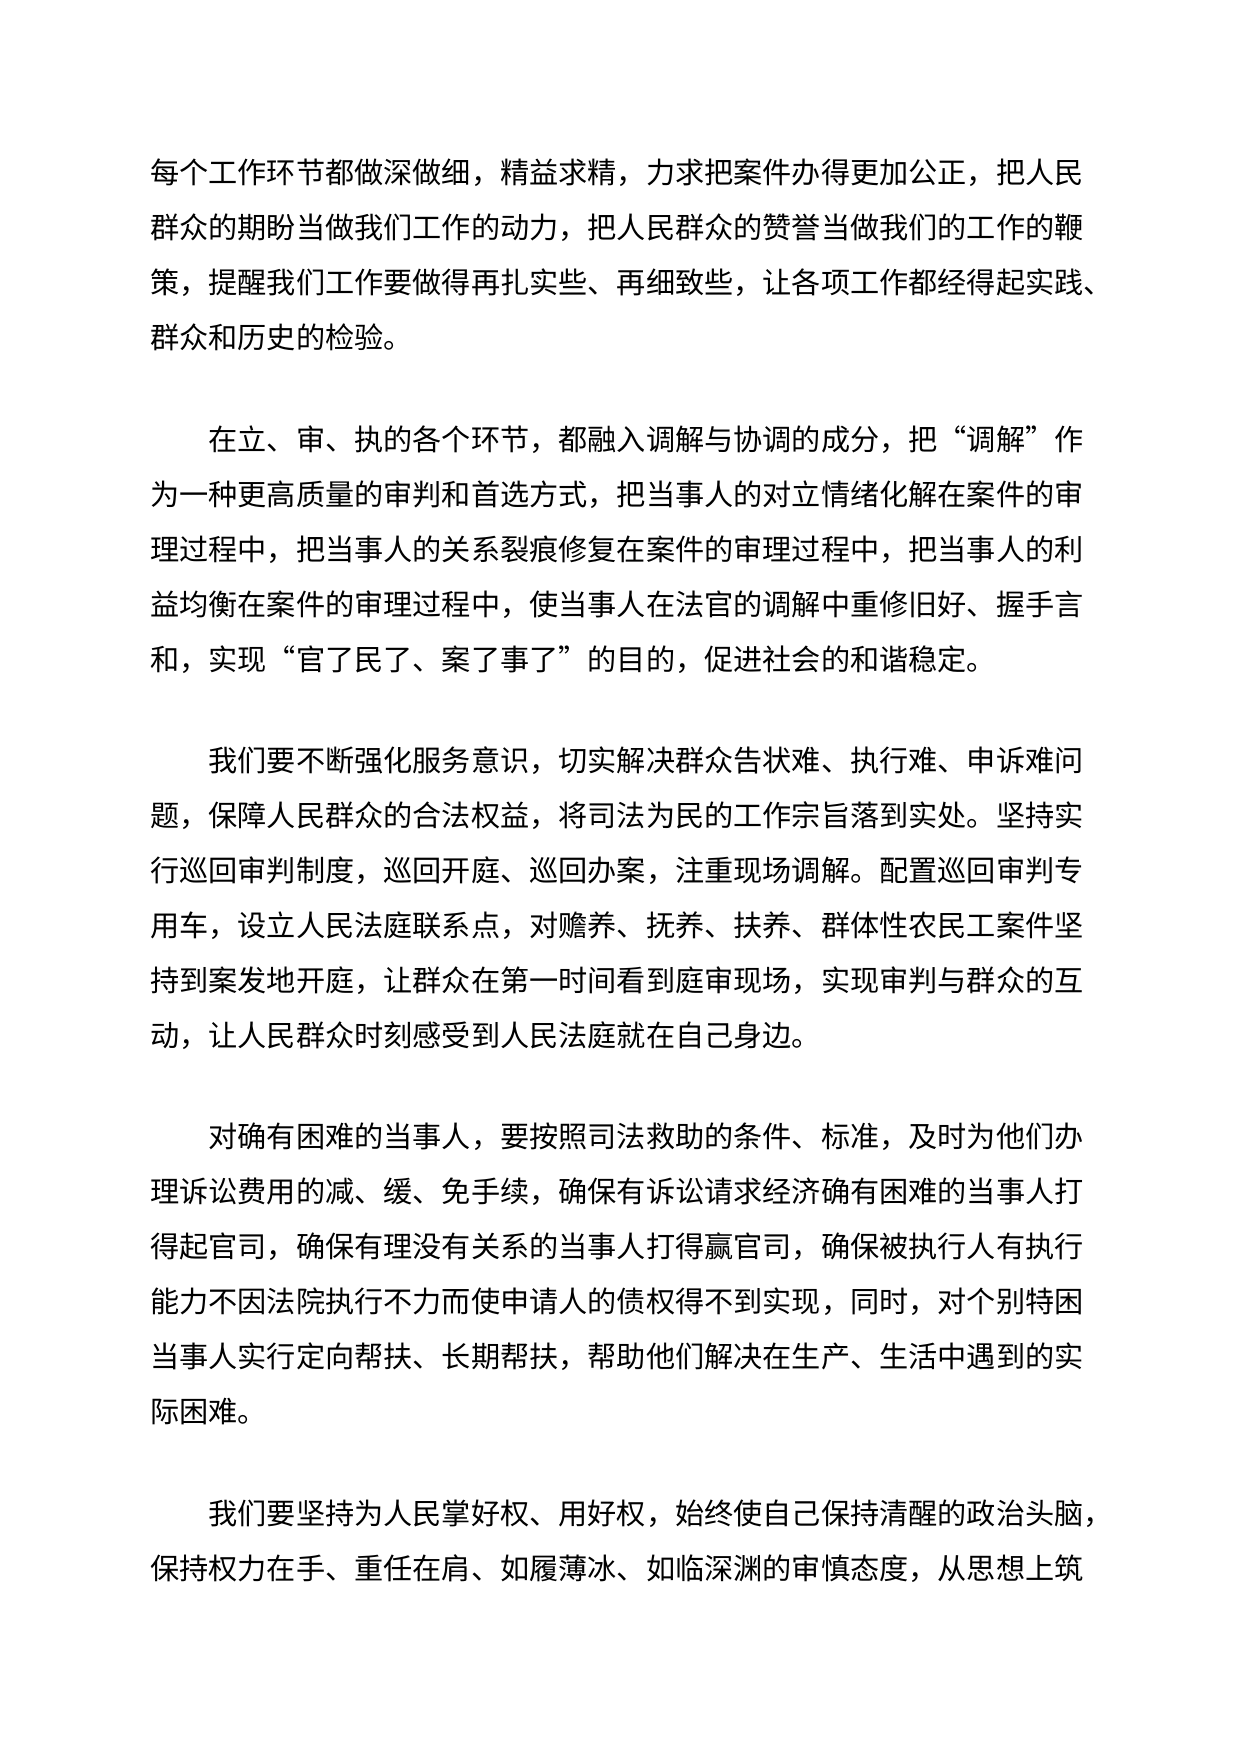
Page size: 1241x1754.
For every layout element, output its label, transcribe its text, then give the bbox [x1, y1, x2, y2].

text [150, 150, 1090, 357]
text 对确有困难的当事人，要按照司法救助的条件、标准，及时为他们办理诉讼费用的减、缓、免手续，确保有诉讼请求经济确有困难的当事人打得起官司，确保有理没有关系的当事人打得赢官司，确保被执行人有执行能力不因法院执行不力而使申请人的债权得不到实现，同时，对个别特困当事人实行定向帮扶、长期帮扶，帮助他们解决在生产、生活中遇到的实际困难。 [150, 1114, 1090, 1431]
text 在立、审、执的各个环节，都融入调解与协调的成分，把“调解”作为一种更高质量的审判和首选方式，把当事人的对立情绪化解在案件的审理过程中，把当事人的关系裂痕修复在案件的审理过程中，把当事人的利益均衡在案件的审理过程中，使当事人在法官的调解中重修旧好、握手言和，实现“官了民了、案了事了”的目的，促进社会的和谐稳定。 [150, 416, 1090, 678]
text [150, 1490, 1090, 1587]
text 我们要不断强化服务意识，切实解决群众告状难、执行难、申诉难问题，保障人民群众的合法权益，将司法为民的工作宗旨落到实处。坚持实行巡回审判制度，巡回开庭、巡回办案，注重现场调解。配置巡回审判专用车，设立人民法庭联系点，对赡养、抚养、扶养、群体性农民工案件坚持到案发地开庭，让群众在第一时间看到庭审现场，实现审判与群众的互动，让人民群众时刻感受到人民法庭就在自己身边。 [150, 738, 1090, 1054]
